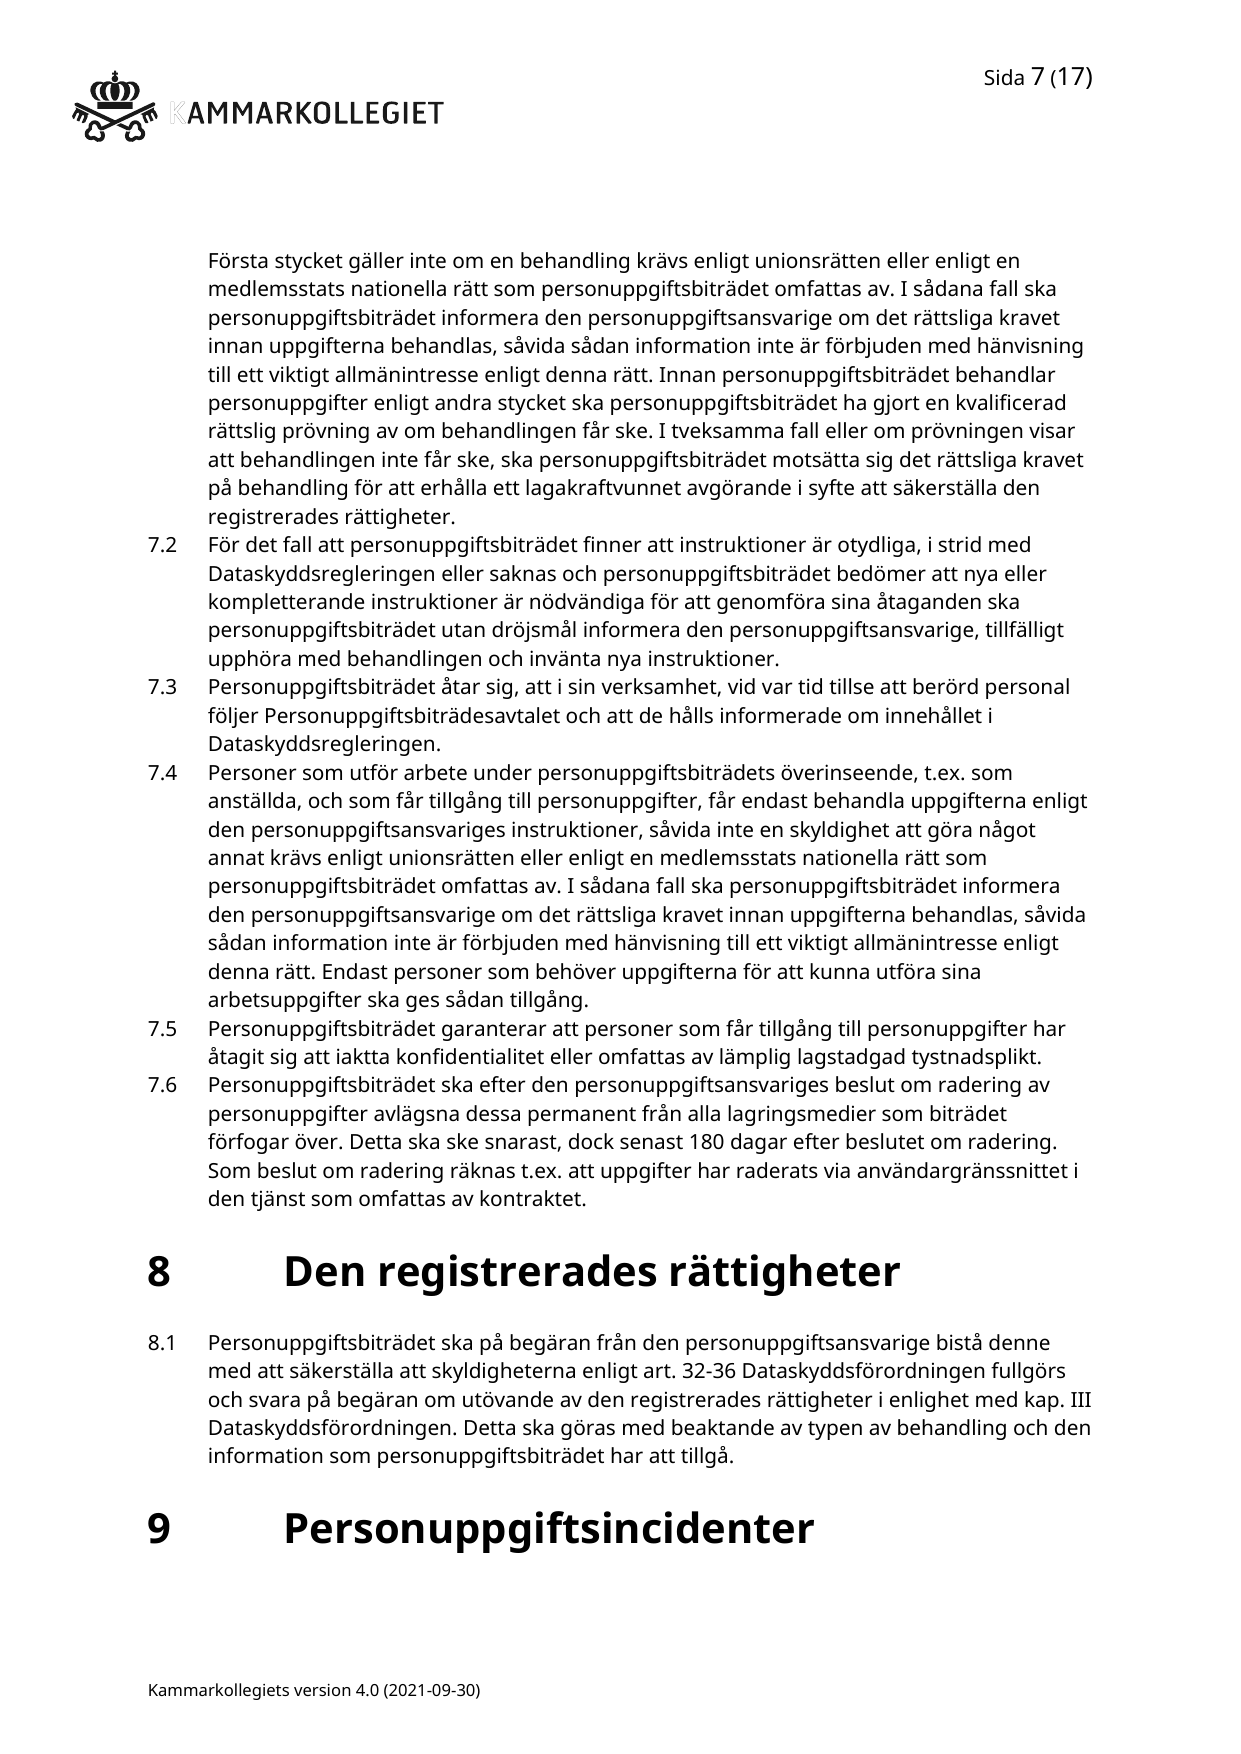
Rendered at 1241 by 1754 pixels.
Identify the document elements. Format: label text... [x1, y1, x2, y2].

subtitle Personuppgiftsbiträdet ska på begäran från den personuppgiftsansvarige bistå denne med att säkerställa att skyldigheterna enligt art. 32-36 Dataskyddsförordningen fullgörs och svara på begäran om utövande av den registrerades rättigheter i enlighet med kap. III Dataskyddsförordningen. Detta ska göras med beaktande av typen av behandling och den information som personuppgiftsbiträdet har att tillgå. [148, 1328, 1092, 1470]
subtitle Personuppgiftsbiträdet garanterar att personer som får tillgång till personuppgifter har åtagit sig att iaktta konfidentialitet eller omfattas av lämplig lagstadgad tystnadsplikt. [148, 1014, 1092, 1071]
subtitle Den registrerades rättigheter [148, 1242, 1092, 1299]
subtitle Personuppgiftsincidenter [148, 1499, 1092, 1556]
subtitle Personuppgiftsbiträdet ska efter den personuppgiftsansvariges beslut om radering av personuppgifter avlägsna dessa permanent från alla lagringsmedier som biträdet förfogar över. Detta ska ske snarast, dock senast 180 dagar efter beslutet om radering. Som beslut om radering räknas t.ex. att uppgifter har raderats via användargränssnittet i den tjänst som omfattas av kontraktet. [148, 1071, 1092, 1213]
subtitle Personuppgiftsbiträdet åtar sig, att i sin verksamhet, vid var tid tillse att berörd personal följer Personuppgiftsbiträdesavtalet och att de hålls informerade om innehållet i Dataskyddsregleringen. [148, 672, 1092, 758]
subtitle Första stycket gäller inte om en behandling krävs enligt unionsrätten eller enligt en medlemsstats nationella rätt som personuppgiftsbiträdet omfattas av. I sådana fall ska personuppgiftsbiträdet informera den personuppgiftsansvarige om det rättsliga kravet innan uppgifterna behandlas, såvida sådan information inte är förbjuden med hänvisning till ett viktigt allmänintresse enligt denna rätt. Innan personuppgiftsbiträdet behandlar personuppgifter enligt andra stycket ska personuppgiftsbiträdet ha gjort en kvalificerad rättslig prövning av om behandlingen får ske. I tveksamma fall eller om prövningen visar att behandlingen inte får ske, ska personuppgiftsbiträdet motsätta sig det rättsliga kravet på behandling för att erhålla ett lagakraftvunnet avgörande i syfte att säkerställa den registrerades rättigheter. [208, 217, 1092, 530]
subtitle För det fall att personuppgiftsbiträdet finner att instruktioner är otydliga, i strid med Dataskyddsregleringen eller saknas och personuppgiftsbiträdet bedömer att nya eller kompletterande instruktioner är nödvändiga för att genomföra sina åtaganden ska personuppgiftsbiträdet utan dröjsmål informera den personuppgiftsansvarige, tillfälligt upphöra med behandlingen och invänta nya instruktioner. [148, 530, 1092, 672]
subtitle Personer som utför arbete under personuppgiftsbiträdets överinseende, t.ex. som anställda, och som får tillgång till personuppgifter, får endast behandla uppgifterna enligt den personuppgiftsansvariges instruktioner, såvida inte en skyldighet att göra något annat krävs enligt unionsrätten eller enligt en medlemsstats nationella rätt som personuppgiftsbiträdet omfattas av. I sådana fall ska personuppgiftsbiträdet informera den personuppgiftsansvarige om det rättsliga kravet innan uppgifterna behandlas, såvida sådan information inte är förbjuden med hänvisning till ett viktigt allmänintresse enligt denna rätt. Endast personer som behöver uppgifterna för att kunna utföra sina arbetsuppgifter ska ges sådan tillgång. [148, 758, 1092, 1014]
